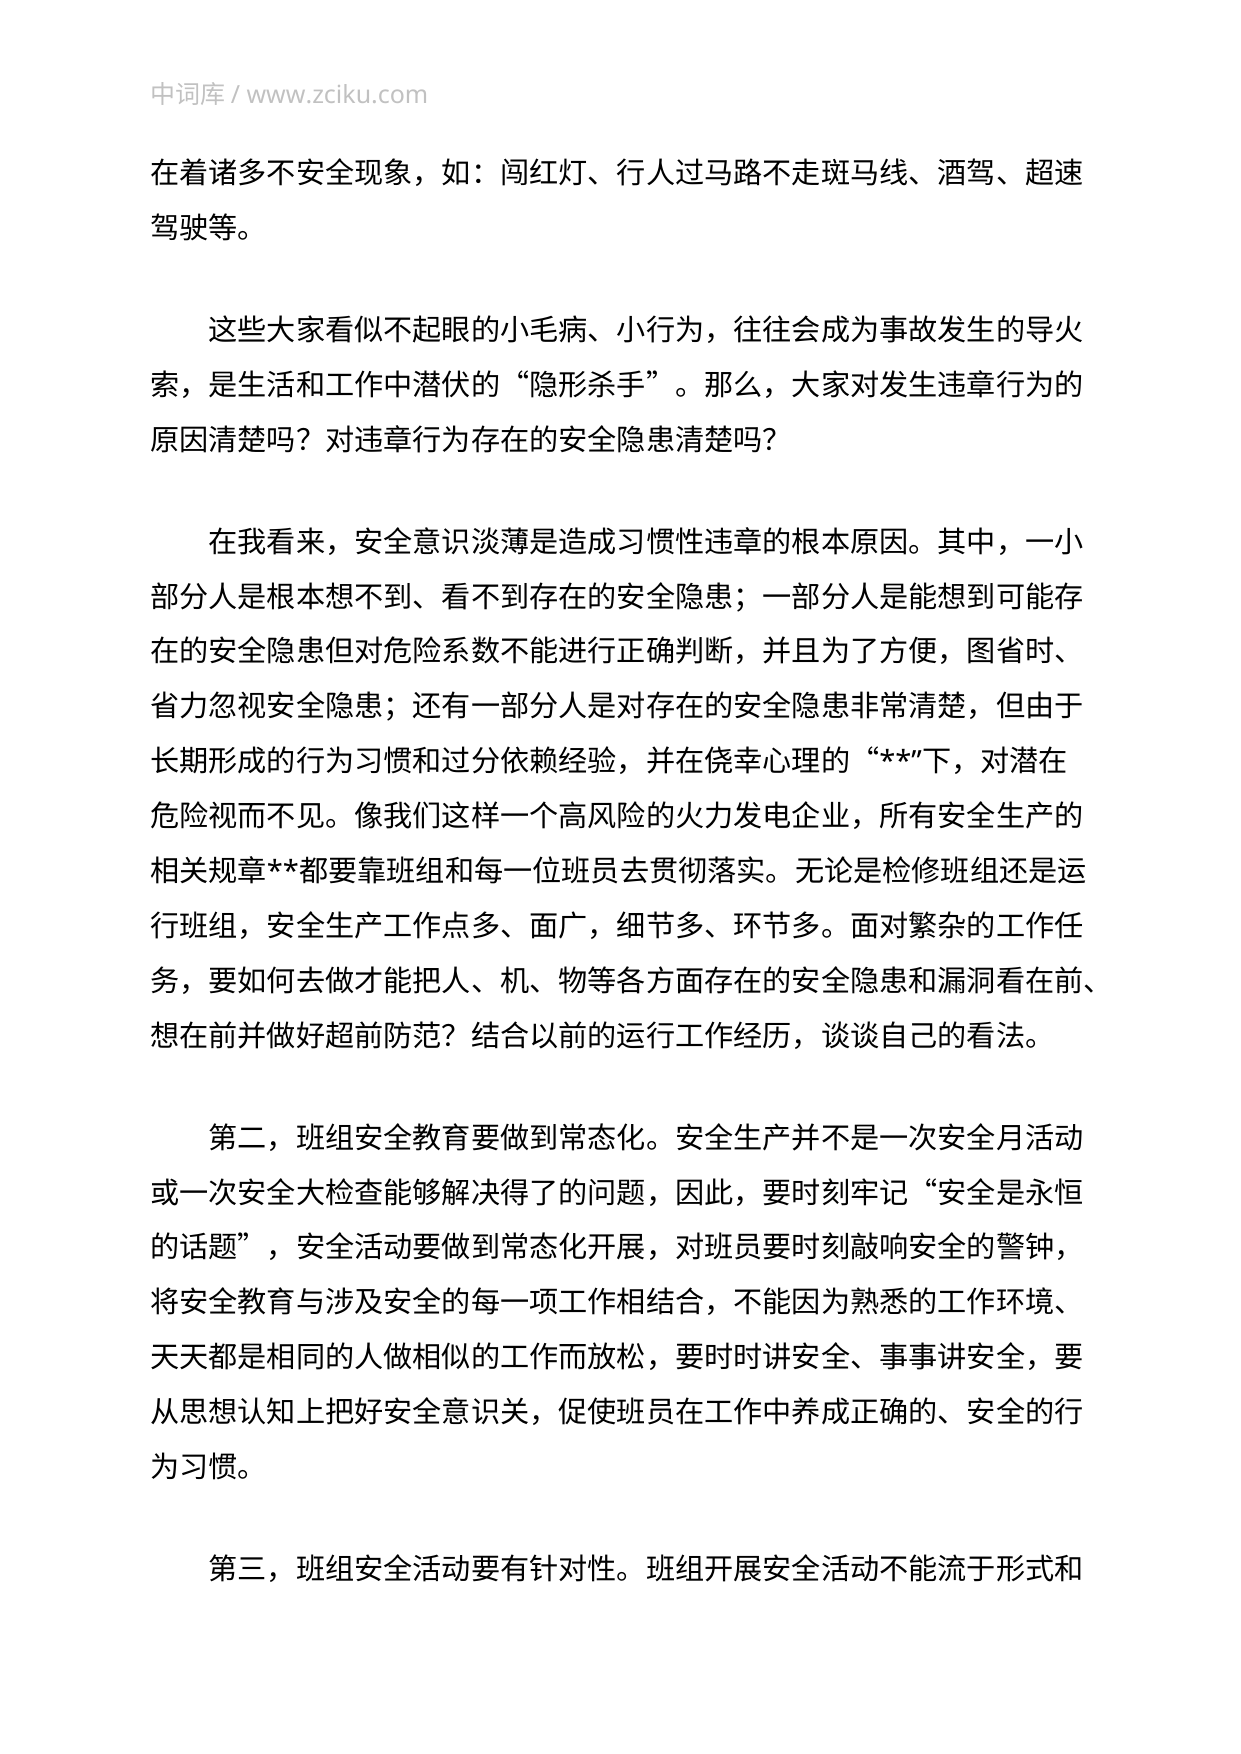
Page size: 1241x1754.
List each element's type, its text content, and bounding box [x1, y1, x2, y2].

text 第二，班组安全教育要做到常态化。安全生产并不是一次安全月活动或一次安全大检查能够解决得了的问题，因此，要时刻牢记“安全是永恒的话题”，安全活动要做到常态化开展，对班员要时刻敲响安全的警钟，将安全教育与涉及安全的每一项工作相结合，不能因为熟悉的工作环境、天天都是相同的人做相似的工作而放松，要时时讲安全、事事讲安全，要从思想认知上把好安全意识关，促使班员在工作中养成正确的、安全的行为习惯。 [150, 1114, 1090, 1486]
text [150, 1545, 1090, 1588]
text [150, 150, 1090, 247]
text 这些大家看似不起眼的小毛病、小行为，往往会成为事故发生的导火索，是生活和工作中潜伏的“隐形杀手”。那么，大家对发生违章行为的原因清楚吗？对违章行为存在的安全隐患清楚吗？ [150, 307, 1090, 459]
text 在我看来，安全意识淡薄是造成习惯性违章的根本原因。其中，一小部分人是根本想不到、看不到存在的安全隐患；一部分人是能想到可能存在的安全隐患但对危险系数不能进行正确判断，并且为了方便，图省时、省力忽视安全隐患；还有一部分人是对存在的安全隐患非常清楚，但由于长期形成的行为习惯和过分依赖经验，并在侥幸心理的“**”下，对潜在危险视而不见。像我们这样一个高风险的火力发电企业，所有安全生产的相关规章**都要靠班组和每一位班员去贯彻落实。无论是检修班组还是运行班组，安全生产工作点多、面广，细节多、环节多。面对繁杂的工作任务，要如何去做才能把人、机、物等各方面存在的安全隐患和漏洞看在前、想在前并做好超前防范？结合以前的运行工作经历，谈谈自己的看法。 [150, 518, 1090, 1055]
